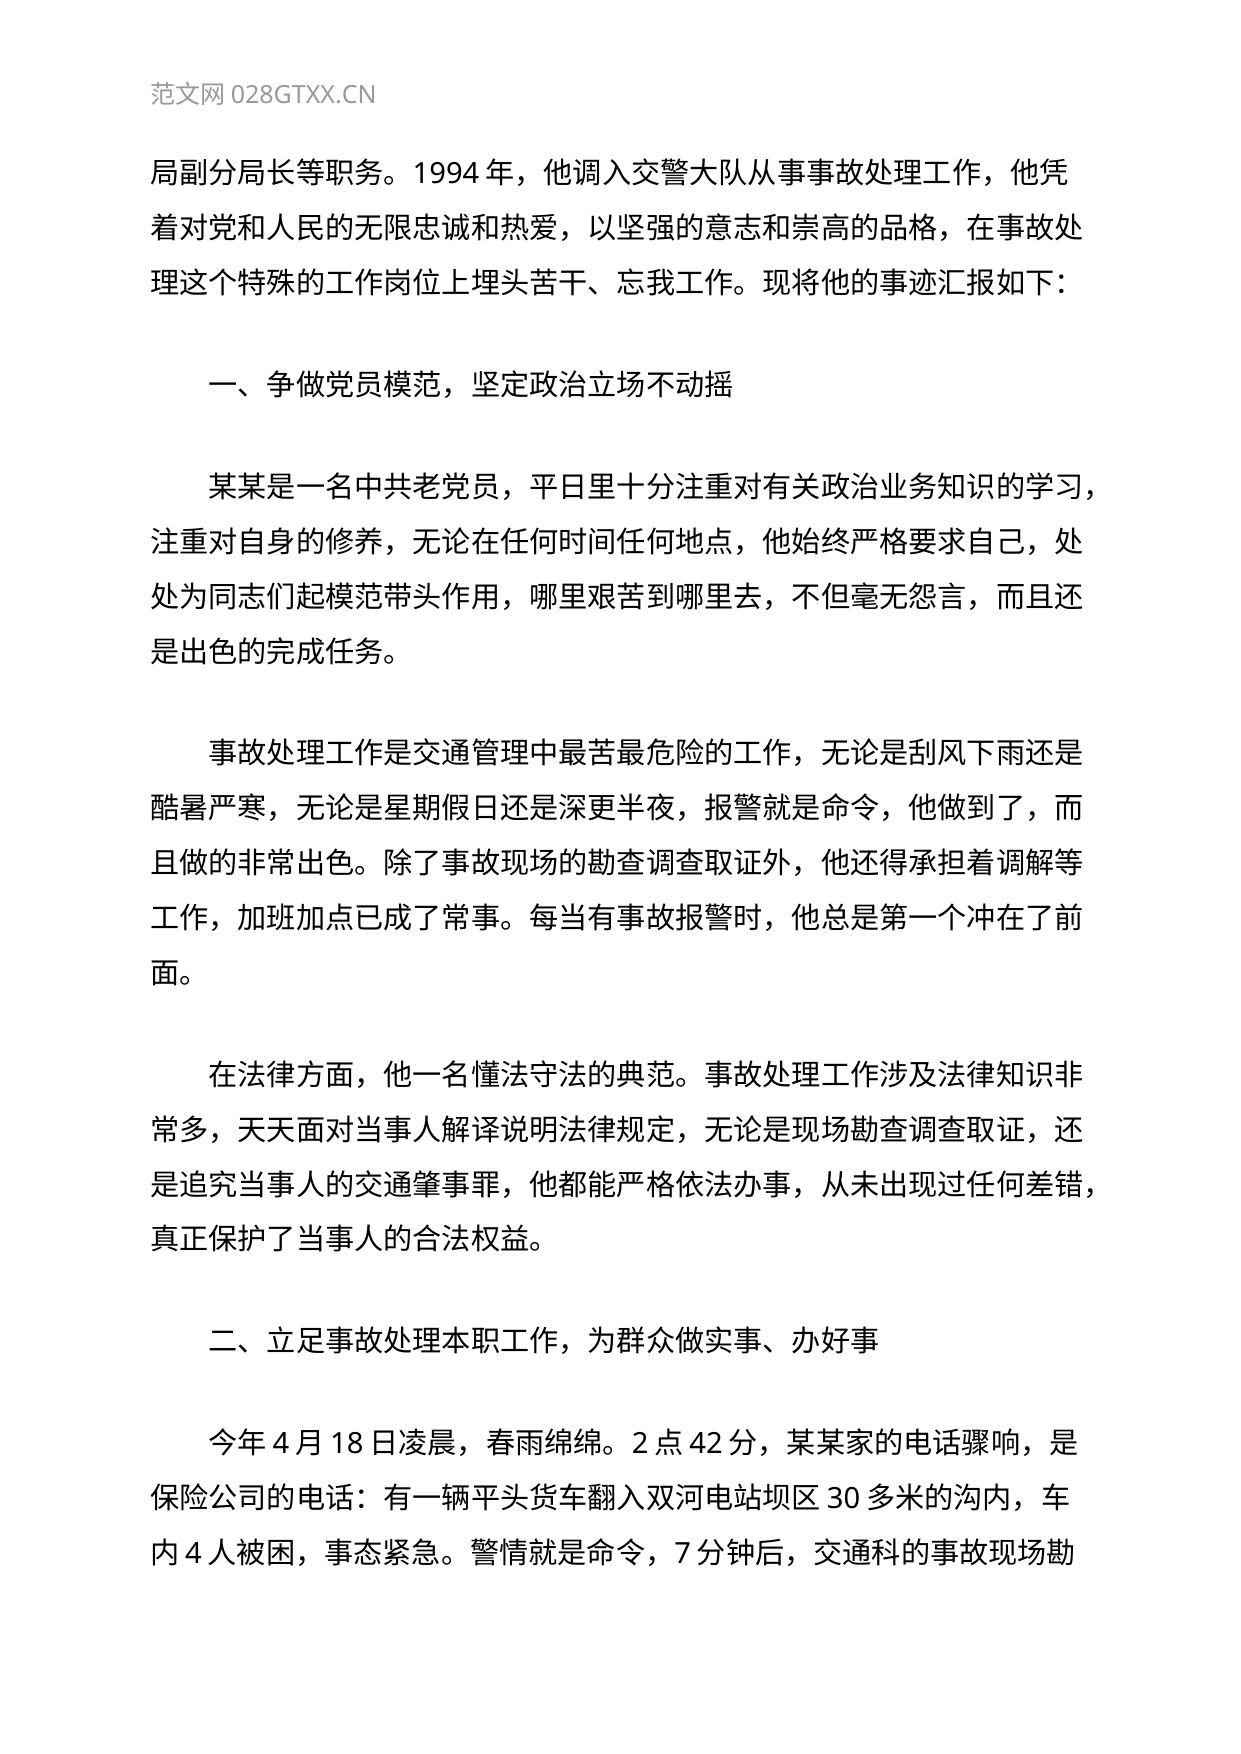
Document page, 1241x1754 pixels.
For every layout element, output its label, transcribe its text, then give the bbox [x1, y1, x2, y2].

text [150, 150, 1090, 302]
text 在法律方面，他一名懂法守法的典范。事故处理工作涉及法律知识非常多，天天面对当事人解译说明法律规定，无论是现场勘查调查取证，还是追究当事人的交通肇事罪，他都能严格依法办事，从未出现过任何差错，真正保护了当事人的合法权益。 [150, 1051, 1090, 1258]
text 一、争做党员模范，坚定政治立场不动摇 [150, 362, 1090, 404]
text 事故处理工作是交通管理中最苦最危险的工作，无论是刮风下雨还是酷暑严寒，无论是星期假日还是深更半夜，报警就是命令，他做到了，而且做的非常出色。除了事故现场的勘查调查取证外，他还得承担着调解等工作，加班加点已成了常事。每当有事故报警时，他总是第一个冲在了前面。 [150, 730, 1090, 992]
text 某某是一名中共老党员，平日里十分注重对有关政治业务知识的学习，注重对自身的修养，无论在任何时间任何地点，他始终严格要求自己，处处为同志们起模范带头作用，哪里艰苦到哪里去，不但毫无怨言，而且还是出色的完成任务。 [150, 463, 1090, 670]
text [150, 1419, 1090, 1572]
text 二、立足事故处理本职工作，为群众做实事、办好事 [150, 1318, 1090, 1360]
